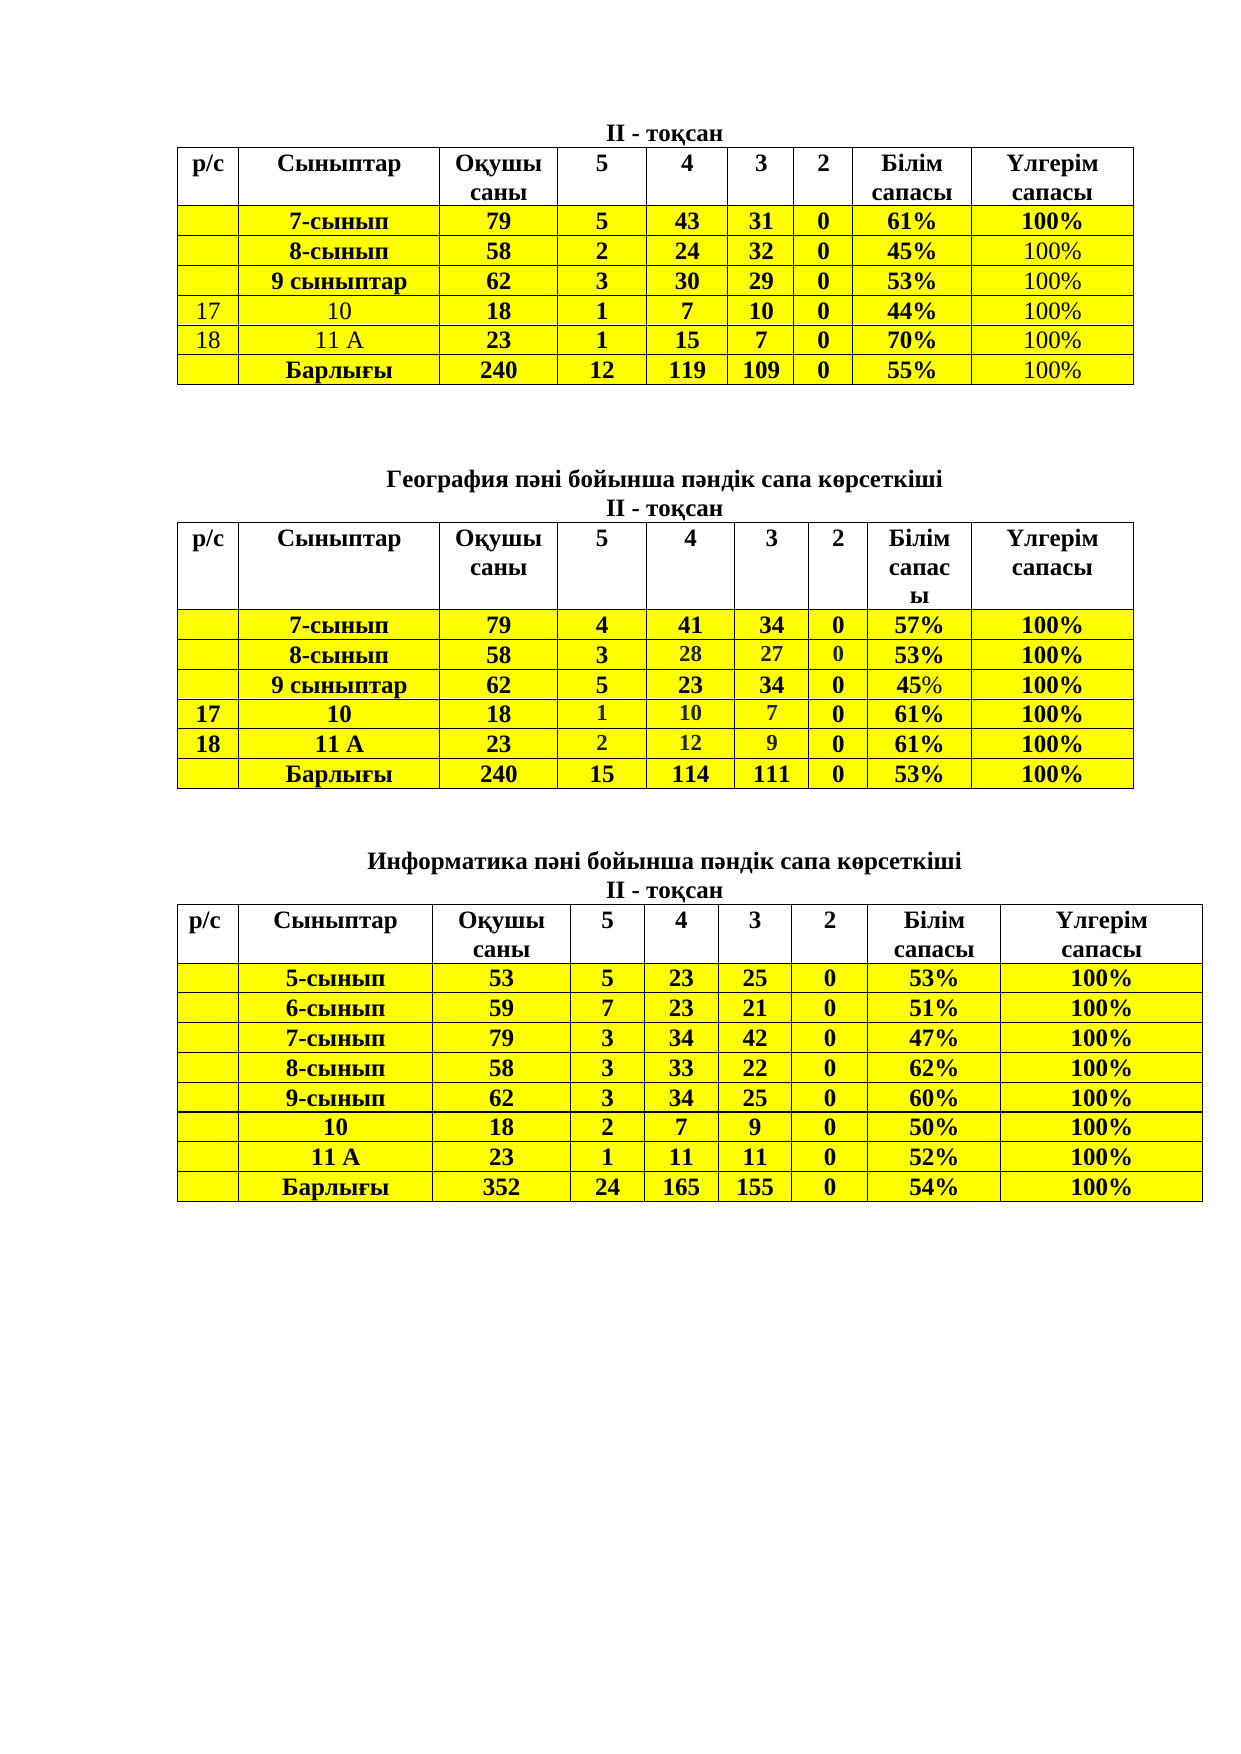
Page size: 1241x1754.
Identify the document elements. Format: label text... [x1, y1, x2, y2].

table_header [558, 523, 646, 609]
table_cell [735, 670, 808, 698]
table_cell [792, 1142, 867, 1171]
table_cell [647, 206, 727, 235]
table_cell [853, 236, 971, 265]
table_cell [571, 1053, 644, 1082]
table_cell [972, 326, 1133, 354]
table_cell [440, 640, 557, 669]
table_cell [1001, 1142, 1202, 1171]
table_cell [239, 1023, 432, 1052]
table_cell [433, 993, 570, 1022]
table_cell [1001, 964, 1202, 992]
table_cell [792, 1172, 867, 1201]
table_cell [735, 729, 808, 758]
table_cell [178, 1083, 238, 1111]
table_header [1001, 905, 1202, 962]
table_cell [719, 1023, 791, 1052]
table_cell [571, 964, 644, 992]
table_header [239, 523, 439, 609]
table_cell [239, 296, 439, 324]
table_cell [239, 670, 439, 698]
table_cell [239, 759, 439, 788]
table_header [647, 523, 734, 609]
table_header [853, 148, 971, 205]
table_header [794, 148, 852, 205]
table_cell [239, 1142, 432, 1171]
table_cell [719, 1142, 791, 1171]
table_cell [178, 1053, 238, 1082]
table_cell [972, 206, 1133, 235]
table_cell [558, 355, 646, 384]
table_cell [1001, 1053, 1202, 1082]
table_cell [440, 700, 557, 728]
text География пәні бойынша пәндік сапа көрсеткіші [177, 464, 1152, 493]
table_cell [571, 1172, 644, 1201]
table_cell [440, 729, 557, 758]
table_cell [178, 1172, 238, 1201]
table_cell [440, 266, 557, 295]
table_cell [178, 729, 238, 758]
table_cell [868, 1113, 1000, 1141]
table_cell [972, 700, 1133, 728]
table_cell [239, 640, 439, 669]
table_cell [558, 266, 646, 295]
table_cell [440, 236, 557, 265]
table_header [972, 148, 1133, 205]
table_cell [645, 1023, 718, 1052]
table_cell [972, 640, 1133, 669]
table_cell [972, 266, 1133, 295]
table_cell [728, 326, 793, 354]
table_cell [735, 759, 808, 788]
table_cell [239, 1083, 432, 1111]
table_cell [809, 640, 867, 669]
text ІІ - тоқсан [177, 118, 1152, 147]
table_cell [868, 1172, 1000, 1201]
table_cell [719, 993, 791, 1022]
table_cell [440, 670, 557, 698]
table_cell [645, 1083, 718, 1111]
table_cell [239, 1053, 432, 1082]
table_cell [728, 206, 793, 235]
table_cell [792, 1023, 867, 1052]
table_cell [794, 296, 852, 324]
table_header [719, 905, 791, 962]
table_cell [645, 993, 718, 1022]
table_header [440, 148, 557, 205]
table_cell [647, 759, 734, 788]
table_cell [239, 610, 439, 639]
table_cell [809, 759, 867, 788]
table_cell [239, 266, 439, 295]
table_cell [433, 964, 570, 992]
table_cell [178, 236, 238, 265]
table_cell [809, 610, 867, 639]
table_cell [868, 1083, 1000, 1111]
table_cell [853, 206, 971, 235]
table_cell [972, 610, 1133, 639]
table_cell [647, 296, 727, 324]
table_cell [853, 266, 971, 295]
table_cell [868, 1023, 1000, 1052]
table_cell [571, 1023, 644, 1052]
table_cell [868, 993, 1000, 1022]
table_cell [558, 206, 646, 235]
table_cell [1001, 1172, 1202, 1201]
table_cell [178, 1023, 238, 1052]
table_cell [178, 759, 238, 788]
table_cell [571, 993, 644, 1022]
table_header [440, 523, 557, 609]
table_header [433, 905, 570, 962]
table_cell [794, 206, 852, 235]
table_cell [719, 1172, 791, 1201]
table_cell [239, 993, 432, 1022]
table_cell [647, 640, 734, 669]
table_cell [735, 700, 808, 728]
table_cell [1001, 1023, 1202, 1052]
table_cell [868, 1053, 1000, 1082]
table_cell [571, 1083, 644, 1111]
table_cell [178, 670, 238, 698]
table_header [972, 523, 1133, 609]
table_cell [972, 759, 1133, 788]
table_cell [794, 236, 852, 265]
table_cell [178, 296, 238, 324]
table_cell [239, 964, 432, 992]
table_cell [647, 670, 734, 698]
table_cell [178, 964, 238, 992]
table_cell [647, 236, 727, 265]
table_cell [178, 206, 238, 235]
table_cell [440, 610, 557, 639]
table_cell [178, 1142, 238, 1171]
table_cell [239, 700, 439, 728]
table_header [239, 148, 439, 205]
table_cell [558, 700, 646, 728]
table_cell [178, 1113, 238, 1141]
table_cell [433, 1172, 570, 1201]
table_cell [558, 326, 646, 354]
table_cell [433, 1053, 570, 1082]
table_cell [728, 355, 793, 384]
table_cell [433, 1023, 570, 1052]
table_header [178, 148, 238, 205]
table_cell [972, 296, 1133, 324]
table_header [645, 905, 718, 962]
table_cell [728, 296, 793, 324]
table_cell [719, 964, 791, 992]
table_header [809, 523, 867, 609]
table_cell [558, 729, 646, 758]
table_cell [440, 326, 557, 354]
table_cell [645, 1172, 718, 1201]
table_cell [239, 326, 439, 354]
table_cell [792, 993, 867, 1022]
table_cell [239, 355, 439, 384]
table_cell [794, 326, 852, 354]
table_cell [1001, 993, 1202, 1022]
text ІІ - тоқсан [177, 875, 1152, 904]
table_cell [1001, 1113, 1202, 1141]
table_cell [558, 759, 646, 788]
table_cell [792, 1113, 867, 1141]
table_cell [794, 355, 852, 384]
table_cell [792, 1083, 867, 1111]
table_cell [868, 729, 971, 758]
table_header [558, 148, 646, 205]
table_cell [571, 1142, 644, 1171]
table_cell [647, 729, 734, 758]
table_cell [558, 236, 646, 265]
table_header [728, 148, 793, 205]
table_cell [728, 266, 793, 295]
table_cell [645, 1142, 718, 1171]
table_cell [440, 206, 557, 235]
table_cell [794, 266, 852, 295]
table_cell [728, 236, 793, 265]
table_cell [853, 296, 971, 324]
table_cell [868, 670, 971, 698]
text ІІ - тоқсан [177, 493, 1152, 522]
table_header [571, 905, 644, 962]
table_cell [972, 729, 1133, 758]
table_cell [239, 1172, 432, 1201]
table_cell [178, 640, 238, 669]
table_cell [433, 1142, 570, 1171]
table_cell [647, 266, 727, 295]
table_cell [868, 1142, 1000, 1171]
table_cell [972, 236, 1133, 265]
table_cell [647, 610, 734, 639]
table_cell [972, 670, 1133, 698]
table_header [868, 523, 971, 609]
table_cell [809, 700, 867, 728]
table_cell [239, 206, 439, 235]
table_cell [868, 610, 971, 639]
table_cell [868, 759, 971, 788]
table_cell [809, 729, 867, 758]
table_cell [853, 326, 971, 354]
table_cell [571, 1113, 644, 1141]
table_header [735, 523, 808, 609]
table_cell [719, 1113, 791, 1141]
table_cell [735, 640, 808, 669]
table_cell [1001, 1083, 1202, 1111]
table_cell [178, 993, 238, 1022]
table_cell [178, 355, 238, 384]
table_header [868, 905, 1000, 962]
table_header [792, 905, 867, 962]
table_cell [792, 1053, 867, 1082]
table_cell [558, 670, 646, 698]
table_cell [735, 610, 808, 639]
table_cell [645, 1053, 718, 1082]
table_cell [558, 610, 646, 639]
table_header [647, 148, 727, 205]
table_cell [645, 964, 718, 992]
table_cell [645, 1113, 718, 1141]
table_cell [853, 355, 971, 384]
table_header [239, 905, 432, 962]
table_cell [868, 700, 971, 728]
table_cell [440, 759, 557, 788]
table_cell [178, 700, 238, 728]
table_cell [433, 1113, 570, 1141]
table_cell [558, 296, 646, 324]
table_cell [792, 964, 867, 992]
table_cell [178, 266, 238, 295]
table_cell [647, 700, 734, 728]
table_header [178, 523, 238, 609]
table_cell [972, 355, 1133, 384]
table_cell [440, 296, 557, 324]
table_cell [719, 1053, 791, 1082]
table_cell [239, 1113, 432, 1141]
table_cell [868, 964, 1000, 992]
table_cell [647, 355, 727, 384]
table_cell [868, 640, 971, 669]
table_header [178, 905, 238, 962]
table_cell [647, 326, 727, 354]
text Информатика пәні бойынша пәндік сапа көрсеткіші [177, 846, 1152, 875]
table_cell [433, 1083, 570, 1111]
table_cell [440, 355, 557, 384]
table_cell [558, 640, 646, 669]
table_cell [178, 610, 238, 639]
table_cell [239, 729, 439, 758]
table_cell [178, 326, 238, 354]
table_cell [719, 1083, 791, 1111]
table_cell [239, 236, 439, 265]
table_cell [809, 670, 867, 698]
